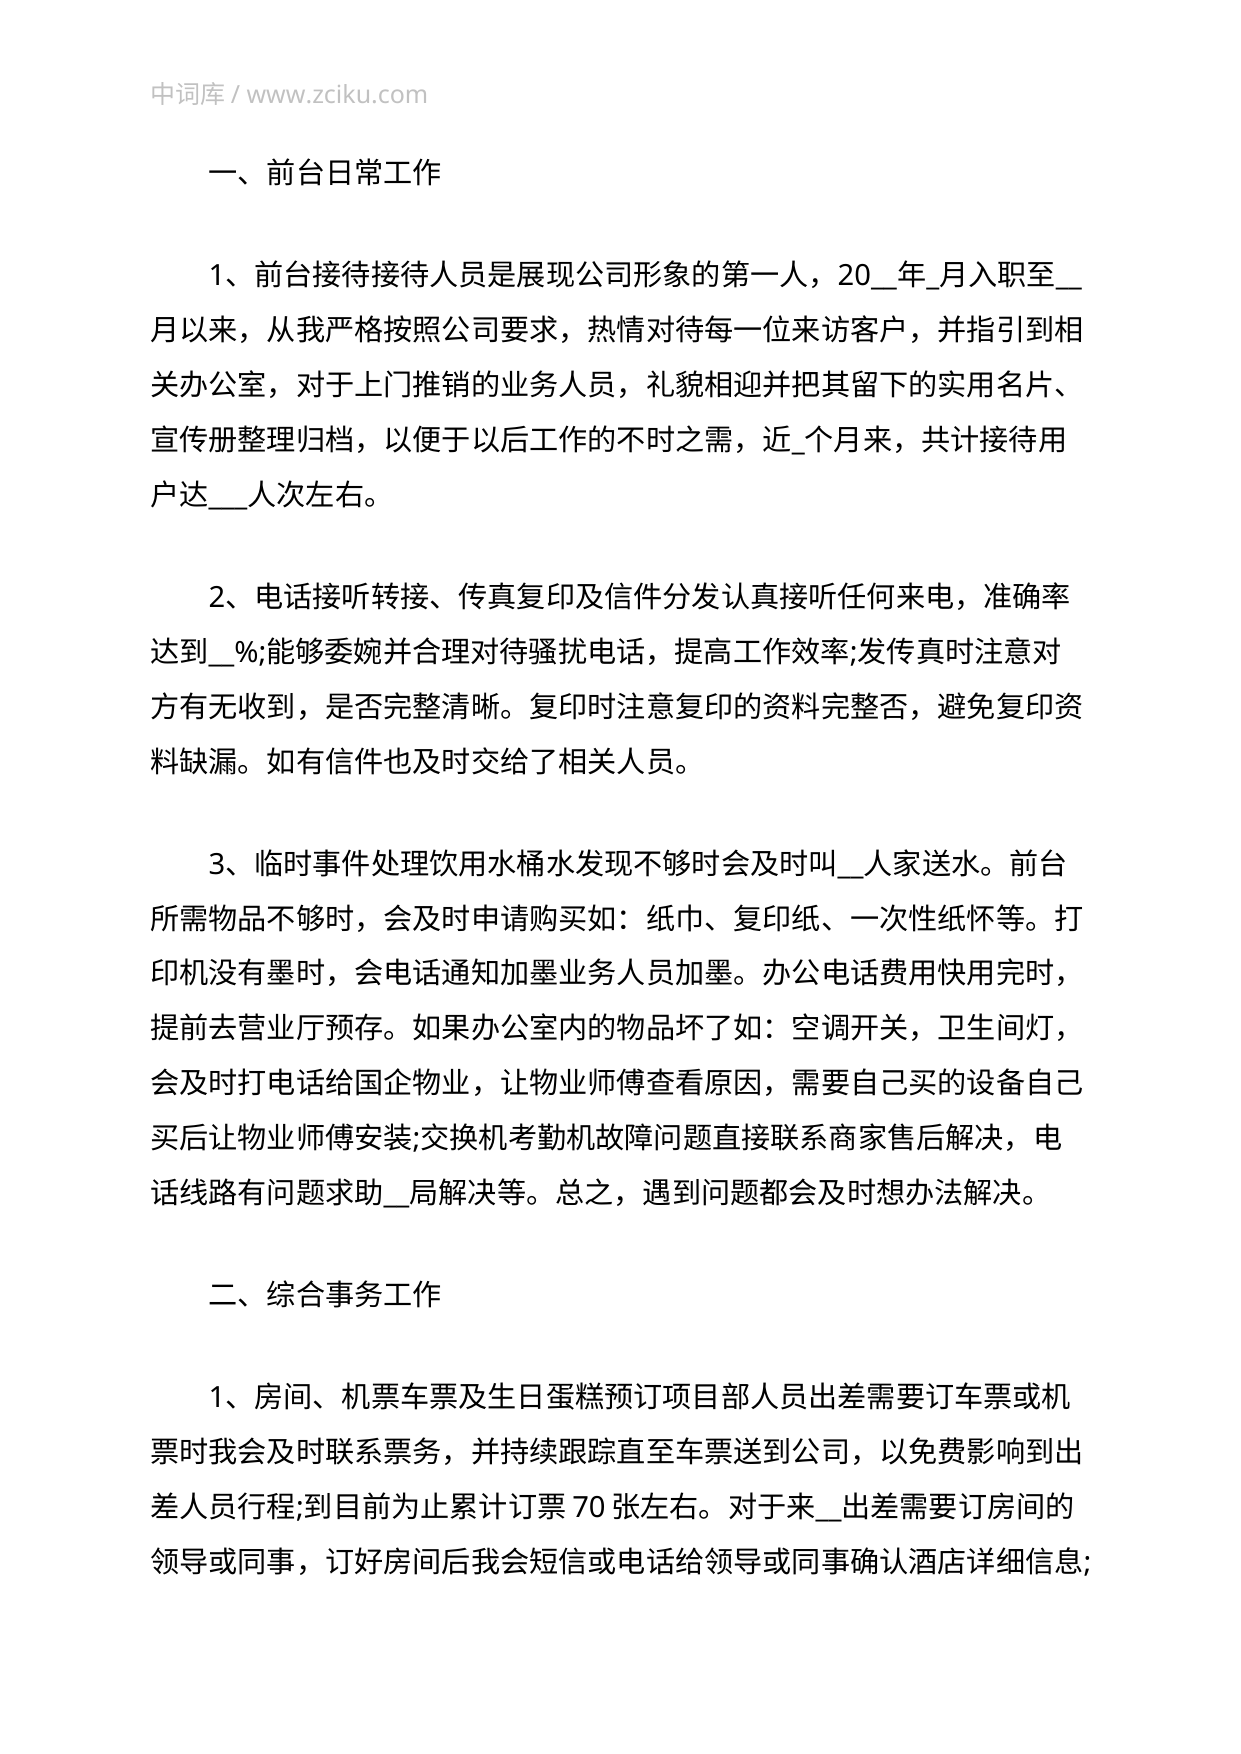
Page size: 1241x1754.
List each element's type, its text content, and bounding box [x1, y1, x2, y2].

text 2、电话接听转接、传真复印及信件分发认真接听任何来电，准确率达到__%;能够委婉并合理对待骚扰电话，提高工作效率;发传真时注意对方有无收到，是否完整清晰。复印时注意复印的资料完整否，避免复印资料缺漏。如有信件也及时交给了相关人员。 [150, 573, 1090, 781]
text 3、临时事件处理饮用水桶水发现不够时会及时叫__人家送水。前台所需物品不够时，会及时申请购买如：纸巾、复印纸、一次性纸怀等。打印机没有墨时，会电话通知加墨业务人员加墨。办公电话费用快用完时，提前去营业厅预存。如果办公室内的物品坏了如：空调开关，卫生间灯，会及时打电话给国企物业，让物业师傅查看原因，需要自己买的设备自己买后让物业师傅安装;交换机考勤机故障问题直接联系商家售后解决，电话线路有问题求助__局解决等。总之，遇到问题都会及时想办法解决。 [150, 840, 1090, 1212]
text 一、前台日常工作 [150, 150, 1090, 192]
text 二、综合事务工作 [150, 1272, 1090, 1314]
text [150, 1373, 1090, 1581]
text 1、前台接待接待人员是展现公司形象的第一人，20__年_月入职至__月以来，从我严格按照公司要求，热情对待每一位来访客户，并指引到相关办公室，对于上门推销的业务人员，礼貌相迎并把其留下的实用名片、宣传册整理归档，以便于以后工作的不时之需，近_个月来，共计接待用户达___人次左右。 [150, 252, 1090, 514]
